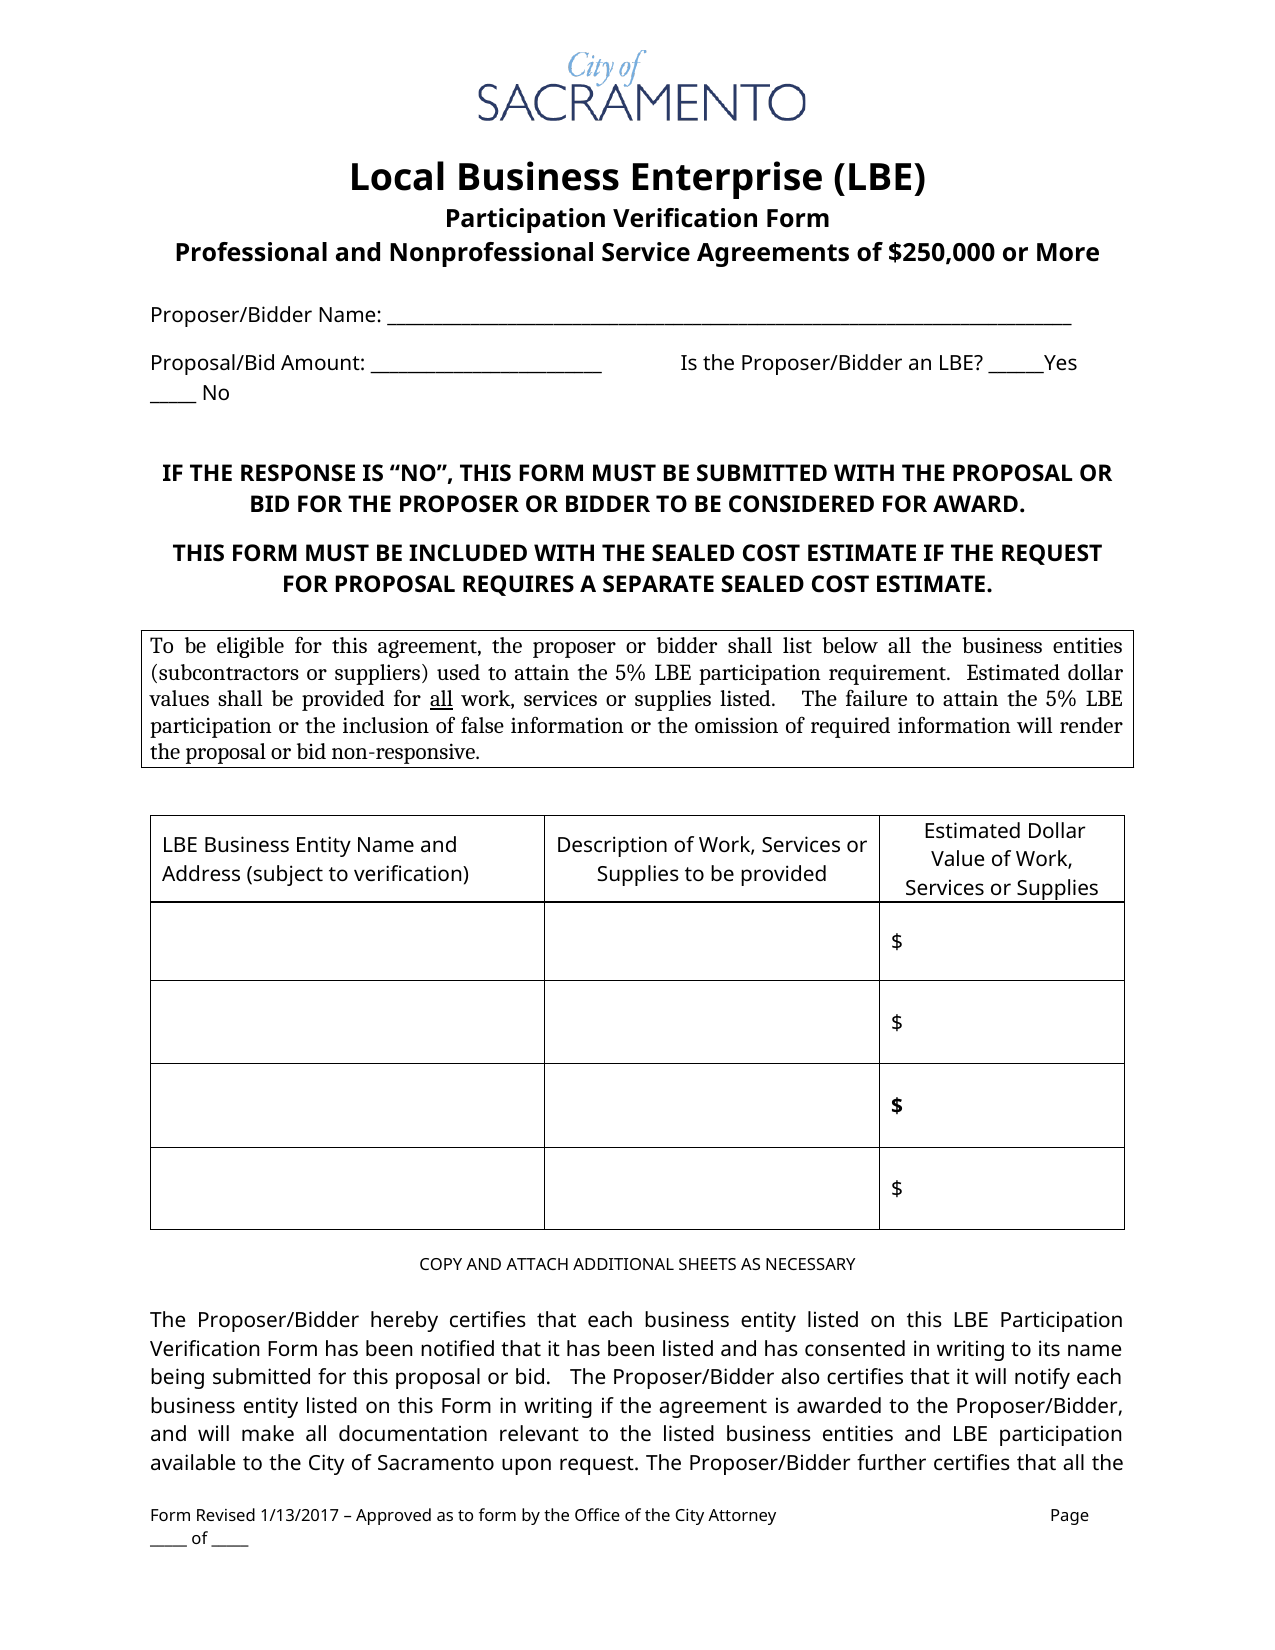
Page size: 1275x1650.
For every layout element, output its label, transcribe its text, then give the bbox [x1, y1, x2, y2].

text THIS FORM MUST BE INCLUDED WITH THE SEALED COST ESTIMATE IF THE REQUEST FOR PROPOSAL REQUIRES A SEPARATE SEALED COST ESTIMATE. [150, 536, 1125, 599]
table_header LBE Business Entity Name and Address (subject to verification) [151, 816, 544, 901]
text Proposer/Bidder Name: __________________________________________________________________________ [150, 300, 1125, 329]
table_cell [151, 1064, 544, 1147]
picture [478, 50, 806, 121]
table_cell $ [880, 903, 1124, 980]
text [150, 1306, 1125, 1476]
text Professional and Nonprofessional Service Agreements of $250,000 or More [150, 235, 1125, 269]
text Local Business Enterprise (LBE) [150, 150, 1125, 201]
text Proposal/Bid Amount: _________________________ Is the Proposer/Bidder an LBE? ______Yes _____ No [150, 348, 1125, 407]
table_cell $ [880, 1148, 1124, 1229]
table_cell [151, 981, 544, 1062]
table_header Estimated Dollar Value of Work, Services or Supplies [880, 816, 1124, 901]
table_cell $ [880, 981, 1124, 1062]
table_cell [545, 903, 879, 980]
text To be eligible for this agreement, the proposer or bidder shall list below all the business entities (subcontractors or suppliers) used to attain the 5% LBE participation requirement. Estimated dollar values shall be provided for all work, services or supplies listed. The failure to attain the 5% LBE participation or the inclusion of false information or the omission of required information will render the proposal or bid non-responsive. [142, 631, 1133, 767]
table_cell [545, 1148, 879, 1229]
table_cell [151, 1148, 544, 1229]
text IF THE RESPONSE IS “NO”, THIS FORM MUST BE SUBMITTED WITH THE PROPOSAL OR BID FOR THE PROPOSER OR BIDDER TO BE CONSIDERED FOR AWARD. [150, 457, 1125, 519]
table_cell [545, 1064, 879, 1147]
text COPY AND ATTACH ADDITIONAL SHEETS AS NECESSARY [150, 1253, 1125, 1276]
text Participation Verification Form [150, 201, 1125, 235]
table_cell [151, 903, 544, 980]
table_cell [545, 981, 879, 1062]
table_cell $ [880, 1064, 1124, 1147]
table_header Description of Work, Services or Supplies to be provided [545, 816, 879, 901]
